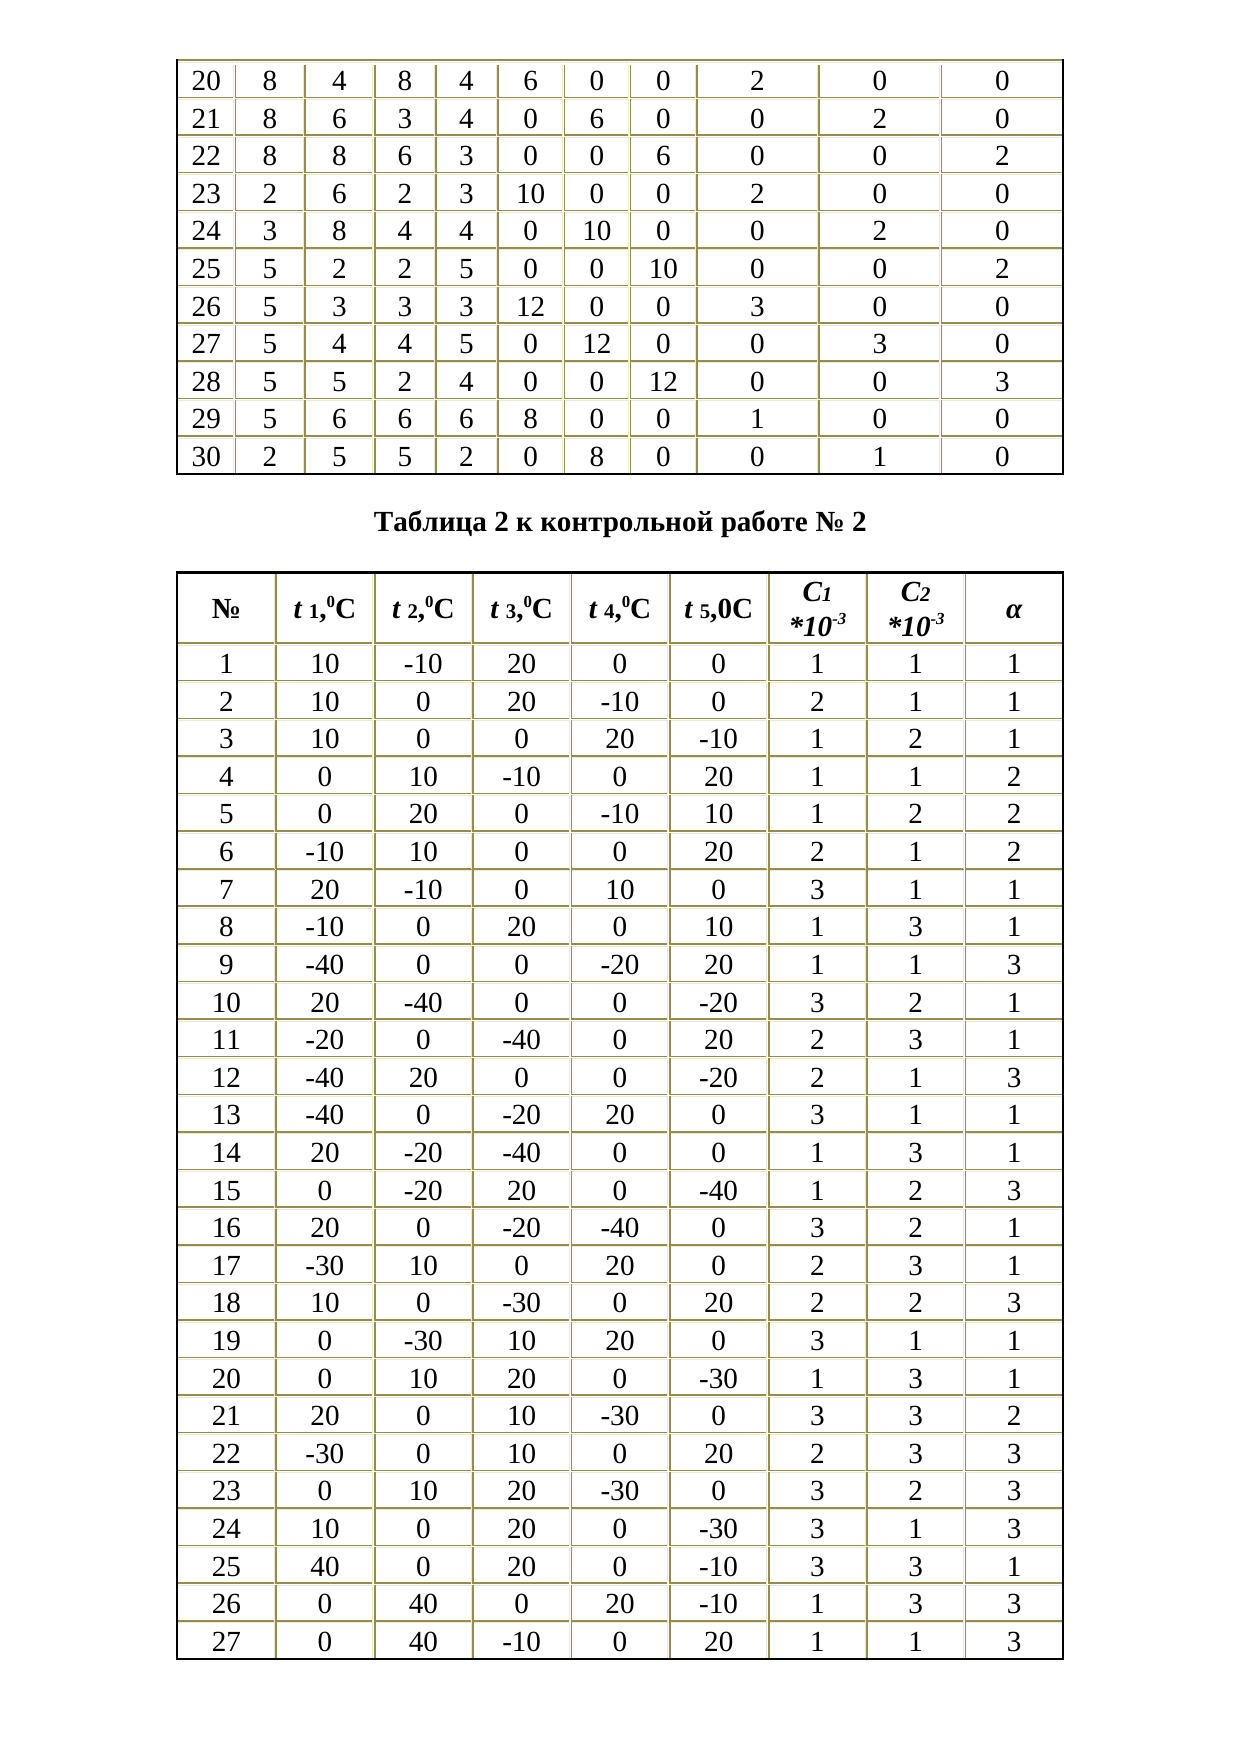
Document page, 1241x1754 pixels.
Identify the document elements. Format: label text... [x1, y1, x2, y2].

table_cell 20 [671, 1022, 766, 1056]
table_cell 3 [966, 1473, 1062, 1507]
table_cell 2 [437, 439, 496, 473]
table_cell 2 [770, 683, 865, 717]
table_cell 1 [966, 1210, 1062, 1244]
table_cell 10 [671, 796, 766, 830]
table_cell 1 [770, 1134, 865, 1169]
table_cell 11 [178, 1022, 274, 1056]
table_cell 3 [868, 1398, 963, 1432]
table_cell 0 [474, 871, 569, 905]
table_cell 20 [474, 1172, 569, 1206]
table_cell 0 [671, 1210, 766, 1244]
table_cell -40 [671, 1172, 766, 1206]
table_cell 0 [376, 1022, 471, 1056]
table_cell 0 [942, 288, 1062, 322]
table_cell 13 [178, 1097, 274, 1131]
table_cell 1 [770, 1172, 865, 1206]
table_cell 20 [474, 683, 569, 717]
table_cell -10 [376, 646, 471, 680]
table_cell -30 [376, 1323, 471, 1357]
table_cell 0 [572, 1510, 667, 1545]
table_cell 1 [966, 1323, 1062, 1357]
table_cell 0 [631, 439, 695, 473]
table_cell 4 [435, 61, 497, 97]
table_cell 3 [770, 1548, 865, 1582]
table_cell -40 [277, 1059, 372, 1093]
table_cell 2 [868, 721, 963, 755]
table_cell 12 [178, 1059, 274, 1093]
table_cell 20 [474, 909, 569, 943]
table_cell -40 [376, 984, 471, 1018]
table_cell 3 [868, 1586, 963, 1620]
table_cell 0 [376, 1398, 471, 1432]
table_cell 3 [966, 1059, 1062, 1093]
table_cell 20 [572, 1323, 667, 1357]
table_cell 3 [437, 175, 496, 209]
table_cell 6 [306, 175, 372, 209]
table_cell 20 [178, 63, 235, 97]
table_cell 6 [306, 401, 372, 435]
table_cell 3 [376, 100, 434, 134]
table_cell 20 [474, 646, 569, 680]
table_cell 0 [565, 401, 628, 435]
table_cell 0 [942, 175, 1062, 209]
table_cell 3 [868, 1548, 963, 1582]
table_cell 1 [770, 1586, 865, 1620]
table_cell 5 [376, 439, 434, 473]
table_cell -40 [277, 947, 372, 981]
table_cell -10 [277, 909, 372, 943]
table_cell -10 [572, 683, 667, 717]
table_cell 1 [868, 1323, 963, 1357]
table_cell 10 [499, 175, 562, 209]
table_cell 10 [277, 721, 372, 755]
table_cell 17 [178, 1247, 274, 1281]
table_cell 0 [277, 758, 372, 793]
table_cell 4 [437, 363, 496, 397]
table_cell 0 [572, 909, 667, 943]
table_cell 3 [236, 213, 303, 247]
table_cell 8 [178, 909, 274, 943]
table_cell 1 [868, 947, 963, 981]
table_cell 20 [572, 721, 667, 755]
table_cell 20 [572, 1097, 667, 1131]
table_cell 1 [770, 1360, 865, 1394]
table_cell 0 [820, 288, 939, 322]
table_cell 8 [374, 63, 435, 97]
table_cell 0 [277, 1172, 372, 1206]
table_cell 0 [671, 1398, 766, 1432]
table_cell 1 [966, 1247, 1062, 1281]
table_cell 3 [306, 288, 372, 322]
table_cell 0 [474, 947, 569, 981]
table_cell 2 [770, 834, 865, 868]
table_cell 0 [942, 100, 1062, 134]
table_cell -30 [277, 1247, 372, 1281]
table_cell 10 [376, 834, 471, 868]
table_cell 20 [671, 834, 766, 868]
table_cell 20 [376, 1059, 471, 1093]
table_cell 0 [474, 834, 569, 868]
table_cell 20 [277, 1398, 372, 1432]
table_cell -30 [671, 1360, 766, 1394]
table_cell 2 [770, 1059, 865, 1093]
table_cell 0 [474, 1586, 569, 1620]
table_cell 0 [572, 758, 667, 793]
table_cell 24 [178, 1510, 274, 1545]
table_cell 8 [565, 439, 628, 473]
table_cell 0 [277, 1623, 372, 1657]
table_cell 2 [868, 1473, 963, 1507]
table_cell 0 [474, 721, 569, 755]
table_cell -40 [277, 1097, 372, 1131]
table_cell 5 [178, 796, 274, 830]
table_cell 0 [820, 401, 939, 435]
table_header t 2,0C [376, 574, 471, 642]
table_cell 0 [565, 288, 628, 322]
table_cell 1 [770, 721, 865, 755]
table_cell 27 [178, 1623, 274, 1657]
table_cell 14 [178, 1134, 274, 1169]
table_cell 0 [941, 63, 1062, 97]
table_cell 5 [236, 401, 303, 435]
table_cell 20 [277, 871, 372, 905]
table_cell 12 [631, 363, 695, 397]
table_cell 10 [277, 1285, 372, 1319]
table_cell 20 [671, 947, 766, 981]
table_cell 2 [868, 1285, 963, 1319]
table_cell 2 [868, 984, 963, 1018]
table_cell 3 [770, 871, 865, 905]
table_cell 10 [572, 871, 667, 905]
table_cell 22 [178, 138, 233, 172]
table_cell 0 [376, 1510, 471, 1545]
table_cell 0 [499, 213, 562, 247]
table_cell 3 [868, 1134, 963, 1169]
table_cell 0 [572, 834, 667, 868]
table_cell 0 [565, 138, 628, 172]
table_cell -10 [376, 871, 471, 905]
table_cell 3 [770, 1398, 865, 1432]
table_cell 10 [474, 1435, 569, 1469]
table_cell 0 [572, 1172, 667, 1206]
table_cell 0 [671, 1134, 766, 1169]
table_cell 2 [966, 1398, 1062, 1432]
table_cell 8 [499, 401, 562, 435]
table_cell -20 [671, 1059, 766, 1093]
table_cell 0 [698, 439, 817, 473]
table_cell 5 [437, 326, 496, 360]
table_cell 20 [671, 758, 766, 793]
table_cell 3 [868, 909, 963, 943]
table_cell 0 [942, 213, 1062, 247]
table_cell 1 [770, 758, 865, 793]
table_cell 0 [820, 175, 939, 209]
table_cell 0 [698, 363, 817, 397]
table_cell 19 [178, 1323, 274, 1357]
table_cell 1 [966, 1360, 1062, 1394]
table_cell 4 [376, 326, 434, 360]
table_cell 2 [868, 796, 963, 830]
table_cell 2 [376, 175, 434, 209]
table_cell 1 [868, 834, 963, 868]
table_cell 0 [942, 439, 1062, 473]
table_cell 3 [437, 138, 496, 172]
table_cell 2 [942, 250, 1062, 285]
table_cell 6 [565, 100, 628, 134]
table_cell 3 [966, 1172, 1062, 1206]
table_cell 1 [966, 1548, 1062, 1582]
table_cell 20 [376, 796, 471, 830]
table_cell 2 [376, 250, 434, 285]
table_cell -30 [277, 1435, 372, 1469]
table_cell 2 [236, 175, 303, 209]
table_cell -20 [572, 947, 667, 981]
table_cell 5 [236, 288, 303, 322]
table_cell 0 [277, 1323, 372, 1357]
table_cell 3 [966, 1285, 1062, 1319]
table_cell 2 [698, 175, 817, 209]
table_cell 2 [696, 63, 818, 97]
table_cell 1 [868, 1097, 963, 1131]
table_cell 0 [671, 1097, 766, 1131]
table_cell 20 [671, 1285, 766, 1319]
table_cell 2 [178, 683, 274, 717]
table_cell 30 [178, 439, 233, 473]
table_cell 2 [236, 439, 303, 473]
table_cell 2 [966, 796, 1062, 830]
table_cell 3 [178, 721, 274, 755]
table_cell 20 [572, 1586, 667, 1620]
table_cell 3 [966, 1510, 1062, 1545]
table_cell 6 [631, 138, 695, 172]
table_cell 20 [178, 1360, 274, 1394]
table_cell 0 [277, 1586, 372, 1620]
table_cell 1 [770, 796, 865, 830]
table_cell 0 [565, 175, 628, 209]
table_cell 0 [474, 1247, 569, 1281]
table_cell 6 [376, 138, 434, 172]
table_cell 23 [178, 1473, 274, 1507]
table_cell 0 [820, 363, 939, 397]
table_cell -10 [671, 1548, 766, 1582]
table_cell 0 [376, 1097, 471, 1131]
table_cell 0 [631, 100, 695, 134]
table_cell 10 [277, 646, 372, 680]
table_cell 3 [770, 1097, 865, 1131]
table_cell 3 [698, 288, 817, 322]
table_cell 3 [966, 1623, 1062, 1657]
table_cell 2 [868, 1172, 963, 1206]
table_cell 0 [499, 326, 562, 360]
table_cell -10 [572, 796, 667, 830]
table_cell 3 [437, 288, 496, 322]
table_cell 1 [770, 1623, 865, 1657]
table_cell -40 [474, 1134, 569, 1169]
table_cell 20 [474, 1548, 569, 1582]
table_header C1 *10-3 [770, 574, 865, 642]
table_cell 26 [178, 288, 233, 322]
table_cell 3 [942, 363, 1062, 397]
table_cell 3 [770, 1510, 865, 1545]
table_cell 10 [474, 1323, 569, 1357]
table_cell 1 [770, 646, 865, 680]
table_cell 0 [698, 138, 817, 172]
table_cell 5 [306, 363, 372, 397]
table_cell -30 [572, 1398, 667, 1432]
table_cell -20 [671, 984, 766, 1018]
table_cell 1 [868, 1623, 963, 1657]
table_cell 0 [474, 984, 569, 1018]
table_cell 20 [277, 984, 372, 1018]
table_cell -40 [572, 1210, 667, 1244]
table_cell 0 [376, 909, 471, 943]
table_cell 2 [966, 758, 1062, 793]
table_cell 3 [966, 1435, 1062, 1469]
table_cell 28 [178, 363, 233, 397]
table_cell 0 [376, 1210, 471, 1244]
table_cell -10 [474, 1623, 569, 1657]
table_cell 1 [770, 947, 865, 981]
table_cell 1 [868, 683, 963, 717]
table_cell 0 [671, 646, 766, 680]
table_cell 6 [178, 834, 274, 868]
table_cell 0 [631, 401, 695, 435]
table_cell 20 [474, 1510, 569, 1545]
table_cell 4 [304, 61, 374, 97]
table_cell -10 [671, 1586, 766, 1620]
table_cell 0 [565, 363, 628, 397]
table_cell 2 [942, 138, 1062, 172]
table_cell 0 [820, 250, 939, 285]
table_cell 4 [178, 758, 274, 793]
table_cell 1 [966, 909, 1062, 943]
table_cell 2 [868, 1210, 963, 1244]
table_cell 9 [178, 947, 274, 981]
table_header t 1,0С [277, 574, 372, 642]
table_cell 40 [277, 1548, 372, 1582]
table_cell 8 [306, 138, 372, 172]
text Таблица 2 к контрольной работе № 2 [59, 504, 1181, 538]
table_cell 1 [966, 1134, 1062, 1169]
table_cell 2 [820, 213, 939, 247]
table_cell 0 [572, 1623, 667, 1657]
table_cell 0 [698, 213, 817, 247]
table_cell 3 [770, 984, 865, 1018]
table_cell 3 [868, 1435, 963, 1469]
table_cell 3 [966, 1586, 1062, 1620]
table_cell 0 [499, 439, 562, 473]
table_cell 2 [966, 834, 1062, 868]
table_cell 8 [306, 213, 372, 247]
table_cell 20 [474, 1473, 569, 1507]
table_cell 0 [565, 250, 628, 285]
table_cell 0 [572, 1285, 667, 1319]
table_cell 21 [178, 1398, 274, 1432]
table_cell 0 [572, 1360, 667, 1394]
table_cell 0 [277, 796, 372, 830]
table_cell -20 [376, 1172, 471, 1206]
table_cell 10 [376, 1360, 471, 1394]
table_header t 3,0C [474, 574, 569, 642]
table_cell 10 [565, 213, 628, 247]
table_header t 5,0C [671, 574, 766, 642]
table_cell 5 [437, 250, 496, 285]
table_cell 5 [236, 250, 303, 285]
table_cell -30 [474, 1285, 569, 1319]
table_cell 20 [572, 1247, 667, 1281]
table_cell 0 [474, 1059, 569, 1093]
table_cell 1 [770, 909, 865, 943]
table_cell 1 [966, 721, 1062, 755]
table_cell 2 [306, 250, 372, 285]
table_cell 2 [770, 1435, 865, 1469]
table_cell 25 [178, 250, 233, 285]
table_cell 26 [178, 1586, 274, 1620]
table_cell 6 [306, 100, 372, 134]
table_cell 1 [966, 1022, 1062, 1056]
table_cell 0 [671, 1323, 766, 1357]
table_cell 3 [770, 1210, 865, 1244]
table_cell 0 [499, 250, 562, 285]
table_cell 1 [966, 646, 1062, 680]
table_cell 2 [770, 1022, 865, 1056]
table_cell -10 [474, 758, 569, 793]
table_cell 3 [376, 288, 434, 322]
table_cell 10 [277, 1510, 372, 1545]
table_cell -20 [474, 1210, 569, 1244]
table_cell 15 [178, 1172, 274, 1206]
table_cell 10 [178, 984, 274, 1018]
table_cell 2 [770, 1247, 865, 1281]
table_cell 2 [770, 1285, 865, 1319]
table_cell 1 [178, 646, 274, 680]
table_cell 5 [236, 326, 303, 360]
table_cell -20 [376, 1134, 471, 1169]
table_cell 21 [178, 100, 233, 134]
table_cell 22 [178, 1435, 274, 1469]
table_cell 6 [437, 401, 496, 435]
table_cell 1 [868, 758, 963, 793]
table_cell 3 [868, 1022, 963, 1056]
table_header № [178, 574, 274, 642]
table_cell -30 [572, 1473, 667, 1507]
table_cell 5 [306, 439, 372, 473]
table_cell 20 [474, 1360, 569, 1394]
table_cell -10 [277, 834, 372, 868]
table_cell 0 [376, 721, 471, 755]
table_cell 0 [671, 683, 766, 717]
table_cell 18 [178, 1285, 274, 1319]
table_cell 0 [376, 683, 471, 717]
table_cell 0 [376, 1435, 471, 1469]
table_cell 1 [868, 646, 963, 680]
table_cell 0 [572, 1134, 667, 1169]
table_cell 10 [671, 909, 766, 943]
table_cell 1 [966, 871, 1062, 905]
table_cell 2 [376, 363, 434, 397]
table_cell 1 [966, 984, 1062, 1018]
table_cell 10 [376, 1473, 471, 1507]
table_cell -20 [474, 1097, 569, 1131]
table_cell 6 [376, 401, 434, 435]
table_cell 0 [698, 100, 817, 134]
table_cell 0 [277, 1360, 372, 1394]
table_cell -40 [474, 1022, 569, 1056]
table_cell 20 [277, 1134, 372, 1169]
table_cell 10 [631, 250, 695, 285]
table_cell 10 [474, 1398, 569, 1432]
table_cell 12 [499, 288, 562, 322]
table_cell 4 [306, 326, 372, 360]
table_cell 8 [236, 100, 303, 134]
table_cell 23 [178, 175, 233, 209]
table_cell 0 [499, 138, 562, 172]
table_cell 0 [818, 63, 941, 97]
table_cell 0 [698, 250, 817, 285]
table_cell 1 [868, 871, 963, 905]
table_cell 0 [376, 947, 471, 981]
table_cell 0 [631, 213, 695, 247]
table_cell 4 [437, 213, 496, 247]
table_cell 0 [671, 871, 766, 905]
table_cell 0 [277, 1473, 372, 1507]
table_cell 3 [868, 1360, 963, 1394]
table_cell 0 [671, 1247, 766, 1281]
table_cell 0 [942, 326, 1062, 360]
table_cell 4 [376, 213, 434, 247]
table_cell 20 [671, 1623, 766, 1657]
table_cell 7 [178, 871, 274, 905]
table_cell 0 [698, 326, 817, 360]
table_cell 0 [671, 1473, 766, 1507]
table_cell 0 [820, 138, 939, 172]
table_header C2 *10-3 [868, 574, 963, 642]
table_cell 0 [942, 401, 1062, 435]
table_cell 0 [631, 175, 695, 209]
table_cell 0 [572, 984, 667, 1018]
table_cell 0 [572, 1059, 667, 1093]
table_cell 40 [376, 1623, 471, 1657]
table_cell 3 [868, 1247, 963, 1281]
table_cell 24 [178, 213, 233, 247]
table_cell 40 [376, 1586, 471, 1620]
table_cell 3 [966, 947, 1062, 981]
table_cell -10 [671, 721, 766, 755]
table_cell 0 [630, 63, 696, 97]
table_cell 2 [820, 100, 939, 134]
table_cell 0 [631, 288, 695, 322]
table_cell 0 [572, 646, 667, 680]
table_cell 6 [497, 63, 563, 97]
table_cell 25 [178, 1548, 274, 1582]
table_cell 1 [966, 683, 1062, 717]
table_cell 3 [770, 1473, 865, 1507]
table_cell 12 [565, 326, 628, 360]
table_cell 16 [178, 1210, 274, 1244]
table_cell 0 [631, 326, 695, 360]
table_header α [966, 574, 1062, 642]
table_cell 10 [277, 683, 372, 717]
table_cell 0 [499, 363, 562, 397]
table_cell 10 [376, 1247, 471, 1281]
table_cell 8 [235, 63, 304, 97]
table_header t 4,0C [572, 574, 667, 642]
table_cell -20 [277, 1022, 372, 1056]
table_cell 3 [770, 1323, 865, 1357]
table_cell 29 [178, 401, 233, 435]
table_cell 0 [564, 63, 630, 97]
table_cell 10 [376, 758, 471, 793]
table_cell 0 [572, 1022, 667, 1056]
table_cell 8 [236, 138, 303, 172]
table_cell 1 [820, 439, 939, 473]
table_cell 0 [572, 1435, 667, 1469]
table_cell 5 [236, 363, 303, 397]
table_cell 1 [868, 1510, 963, 1545]
table_cell 1 [698, 401, 817, 435]
table_cell 27 [178, 326, 233, 360]
table_cell 4 [437, 100, 496, 134]
table_cell 20 [277, 1210, 372, 1244]
table_cell 1 [966, 1097, 1062, 1131]
table_cell 0 [376, 1548, 471, 1582]
table_cell 0 [474, 796, 569, 830]
table_cell 0 [572, 1548, 667, 1582]
table_cell -30 [671, 1510, 766, 1545]
table_cell 3 [820, 326, 939, 360]
table_cell 20 [671, 1435, 766, 1469]
table_cell 0 [499, 100, 562, 134]
table_cell 0 [376, 1285, 471, 1319]
table_cell 1 [868, 1059, 963, 1093]
